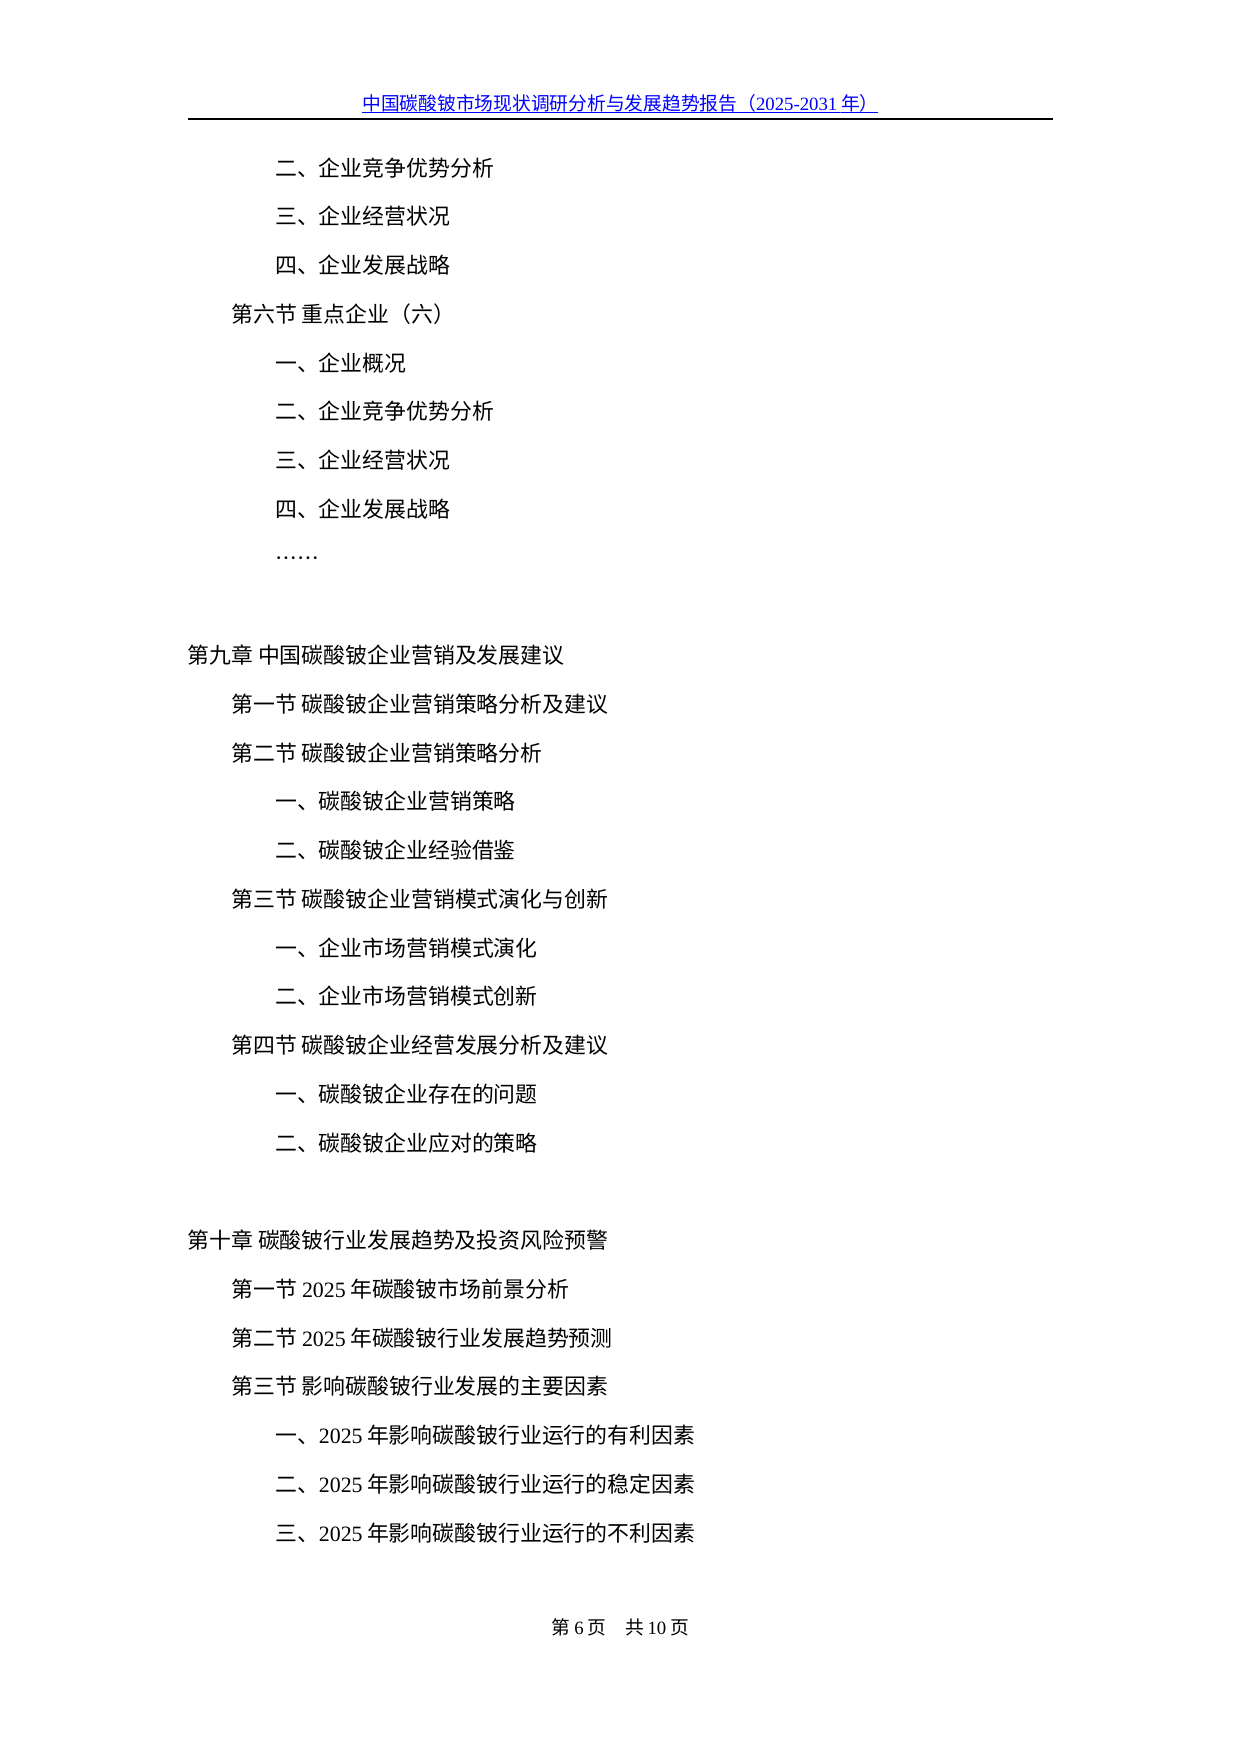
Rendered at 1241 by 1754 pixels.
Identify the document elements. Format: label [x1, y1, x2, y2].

text [187, 150, 1053, 1548]
